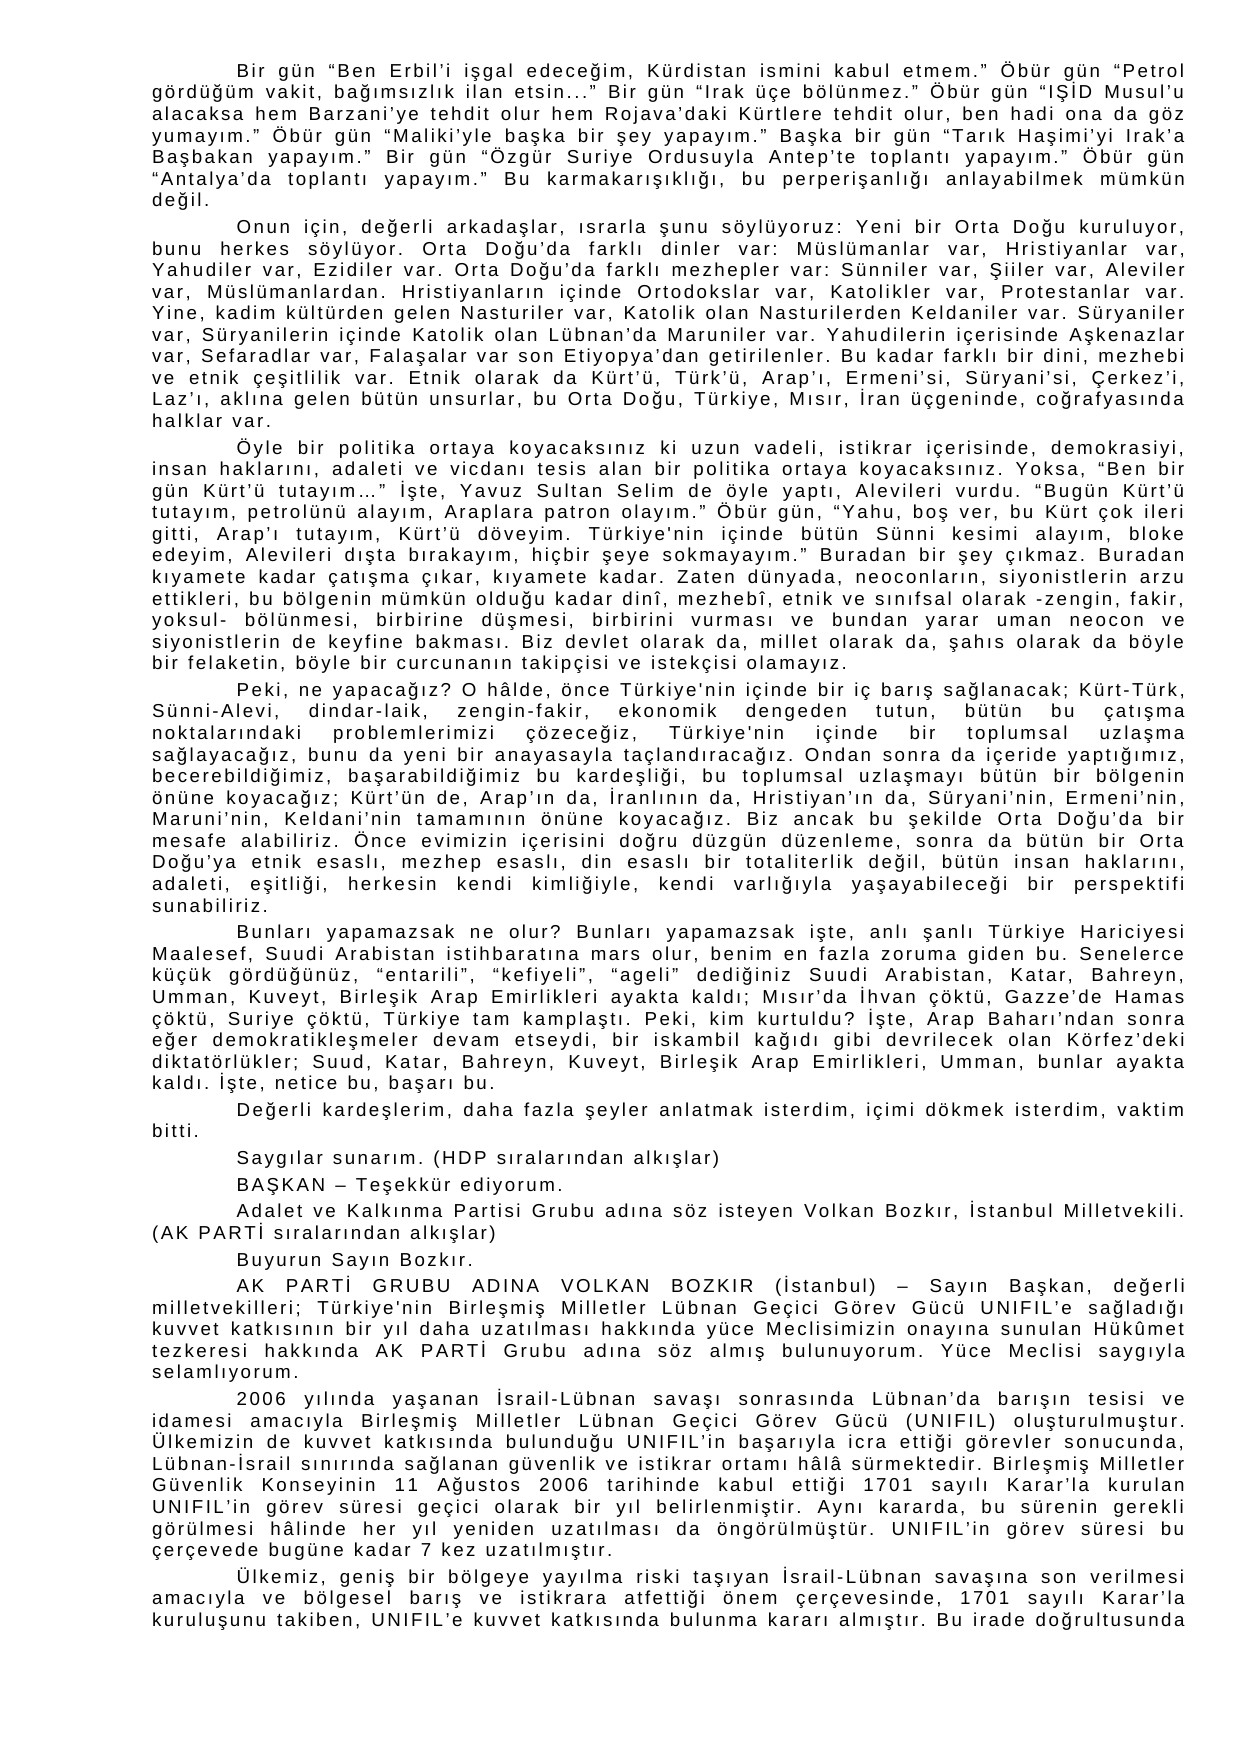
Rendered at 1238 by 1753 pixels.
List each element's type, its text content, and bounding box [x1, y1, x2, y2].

text Adalet ve Kalkınma Partisi Grubu adına söz isteyen Volkan Bozkır, İstanbul Milletvekili. (AK PARTİ sıralarından alkışlar) [152, 1200, 1186, 1243]
text 2006 yılında yaşanan İsrail-Lübnan savaşı sonrasında Lübnan’da barışın tesisi ve idamesi amacıyla Birleşmiş Milletler Lübnan Geçici Görev Gücü (UNIFIL) oluşturulmuştur. Ülkemizin de kuvvet katkısında bulunduğu UNIFIL’in başarıyla icra ettiği görevler sonucunda, Lübnan-İsrail sınırında sağlanan güvenlik ve istikrar ortamı hâlâ sürmektedir. Birleşmiş Milletler Güvenlik Konseyinin 11 Ağustos 2006 tarihinde kabul ettiği 1701 sayılı Karar’la kurulan UNIFIL’in görev süresi geçici olarak bir yıl belirlenmiştir. Aynı kararda, bu sürenin gerekli görülmesi hâlinde her yıl yeniden uzatılması da öngörülmüştür. UNIFIL’in görev süresi bu çerçevede bugüne kadar 7 kez uzatılmıştır. [152, 1388, 1186, 1561]
text Peki, ne yapacağız? O hâlde, önce Türkiye'nin içinde bir iç barış sağlanacak; Kürt-Türk, Sünni-Alevi, dindar-laik, zengin-fakir, ekonomik dengeden tutun, bütün bu çatışma noktalarındaki problemlerimizi çözeceğiz, Türkiye'nin içinde bir toplumsal uzlaşma sağlayacağız, bunu da yeni bir anayasayla taçlandıracağız. Ondan sonra da içeride yaptığımız, becerebildiğimiz, başarabildiğimiz bu kardeşliği, bu toplumsal uzlaşmayı bütün bir bölgenin önüne koyacağız; Kürt’ün de, Arap’ın da, İranlının da, Hristiyan’ın da, Süryani’nin, Ermeni’nin, Maruni’nin, Keldani’nin tamamının önüne koyacağız. Biz ancak bu şekilde Orta Doğu’da bir mesafe alabiliriz. Önce evimizin içerisini doğru düzgün düzenleme, sonra da bütün bir Orta Doğu’ya etnik esaslı, mezhep esaslı, din esaslı bir totaliterlik değil, bütün insan haklarını, adaleti, eşitliği, herkesin kendi kimliğiyle, kendi varlığıyla yaşayabileceği bir perspektifi sunabiliriz. [152, 679, 1186, 916]
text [152, 1566, 1186, 1630]
text Bunları yapamazsak ne olur? Bunları yapamazsak işte, anlı şanlı Türkiye Hariciyesi Maalesef, Suudi Arabistan istihbaratına mars olur, benim en fazla zoruma giden bu. Senelerce küçük gördüğünüz, “entarili”, “kefiyeli”, “ageli” dediğiniz Suudi Arabistan, Katar, Bahreyn, Umman, Kuveyt, Birleşik Arap Emirlikleri ayakta kaldı; Mısır’da İhvan çöktü, Gazze’de Hamas çöktü, Suriye çöktü, Türkiye tam kamplaştı. Peki, kim kurtuldu? İşte, Arap Baharı’ndan sonra eğer demokratikleşmeler devam etseydi, bir iskambil kağıdı gibi devrilecek olan Körfez’deki diktatörlükler; Suud, Katar, Bahreyn, Kuveyt, Birleşik Arap Emirlikleri, Umman, bunlar ayakta kaldı. İşte, netice bu, başarı bu. [152, 921, 1186, 1093]
text BAŞKAN – Teşekkür ediyorum. [152, 1173, 1186, 1195]
text Bir gün “Ben Erbil’i işgal edeceğim, Kürdistan ismini kabul etmem.” Öbür gün “Petrol gördüğüm vakit, bağımsızlık ilan etsin...” Bir gün “Irak üçe bölünmez.” Öbür gün “IŞİD Musul’u alacaksa hem Barzani’ye tehdit olur hem Rojava’daki Kürtlere tehdit olur, ben hadi ona da göz yumayım.” Öbür gün “Maliki’yle başka bir şey yapayım.” Başka bir gün “Tarık Haşimi’yi Irak’a Başbakan yapayım.” Bir gün “Özgür Suriye Ordusuyla Antep’te toplantı yapayım.” Öbür gün “Antalya’da toplantı yapayım.” Bu karmakarışıklığı, bu perperişanlığı anlayabilmek mümkün değil. [152, 60, 1186, 211]
text AK PARTİ GRUBU ADINA VOLKAN BOZKIR (İstanbul) – Sayın Başkan, değerli milletvekilleri; Türkiye'nin Birleşmiş Milletler Lübnan Geçici Görev Gücü UNIFIL’e sağladığı kuvvet katkısının bir yıl daha uzatılması hakkında yüce Meclisimizin onayına sunulan Hükûmet tezkeresi hakkında AK PARTİ Grubu adına söz almış bulunuyorum. Yüce Meclisi saygıyla selamlıyorum. [152, 1275, 1186, 1383]
text Değerli kardeşlerim, daha fazla şeyler anlatmak isterdim, içimi dökmek isterdim, vaktim bitti. [152, 1099, 1186, 1142]
text Onun için, değerli arkadaşlar, ısrarla şunu söylüyoruz: Yeni bir Orta Doğu kuruluyor, bunu herkes söylüyor. Orta Doğu’da farklı dinler var: Müslümanlar var, Hristiyanlar var, Yahudiler var, Ezidiler var. Orta Doğu’da farklı mezhepler var: Sünniler var, Şiiler var, Aleviler var, Müslümanlardan. Hristiyanların içinde Ortodokslar var, Katolikler var, Protestanlar var. Yine, kadim kültürden gelen Nasturiler var, Katolik olan Nasturilerden Keldaniler var. Süryaniler var, Süryanilerin içinde Katolik olan Lübnan’da Maruniler var. Yahudilerin içerisinde Aşkenazlar var, Sefaradlar var, Falaşalar var son Etiyopya’dan getirilenler. Bu kadar farklı bir dini, mezhebi ve etnik çeşitlilik var. Etnik olarak da Kürt’ü, Türk’ü, Arap’ı, Ermeni’si, Süryani’si, Çerkez’i, Laz’ı, aklına gelen bütün unsurlar, bu Orta Doğu, Türkiye, Mısır, İran üçgeninde, coğrafyasında halklar var. [152, 216, 1186, 431]
text Saygılar sunarım. (HDP sıralarından alkışlar) [152, 1147, 1186, 1168]
text Buyurun Sayın Bozkır. [152, 1248, 1186, 1270]
text Öyle bir politika ortaya koyacaksınız ki uzun vadeli, istikrar içerisinde, demokrasiyi, insan haklarını, adaleti ve vicdanı tesis alan bir politika ortaya koyacaksınız. Yoksa, “Ben bir gün Kürt’ü tutayım…” İşte, Yavuz Sultan Selim de öyle yaptı, Alevileri vurdu. “Bugün Kürt’ü tutayım, petrolünü alayım, Araplara patron olayım.” Öbür gün, “Yahu, boş ver, bu Kürt çok ileri gitti, Arap’ı tutayım, Kürt’ü döveyim. Türkiye'nin içinde bütün Sünni kesimi alayım, bloke edeyim, Alevileri dışta bırakayım, hiçbir şeye sokmayayım.” Buradan bir şey çıkmaz. Buradan kıyamete kadar çatışma çıkar, kıyamete kadar. Zaten dünyada, neoconların, siyonistlerin arzu ettikleri, bu bölgenin mümkün olduğu kadar dinî, mezhebî, etnik ve sınıfsal olarak -zengin, fakir, yoksul- bölünmesi, birbirine düşmesi, birbirini vurması ve bundan yarar uman neocon ve siyonistlerin de keyfine bakması. Biz devlet olarak da, millet olarak da, şahıs olarak da böyle bir felaketin, böyle bir curcunanın takipçisi ve istekçisi olamayız. [152, 436, 1186, 674]
